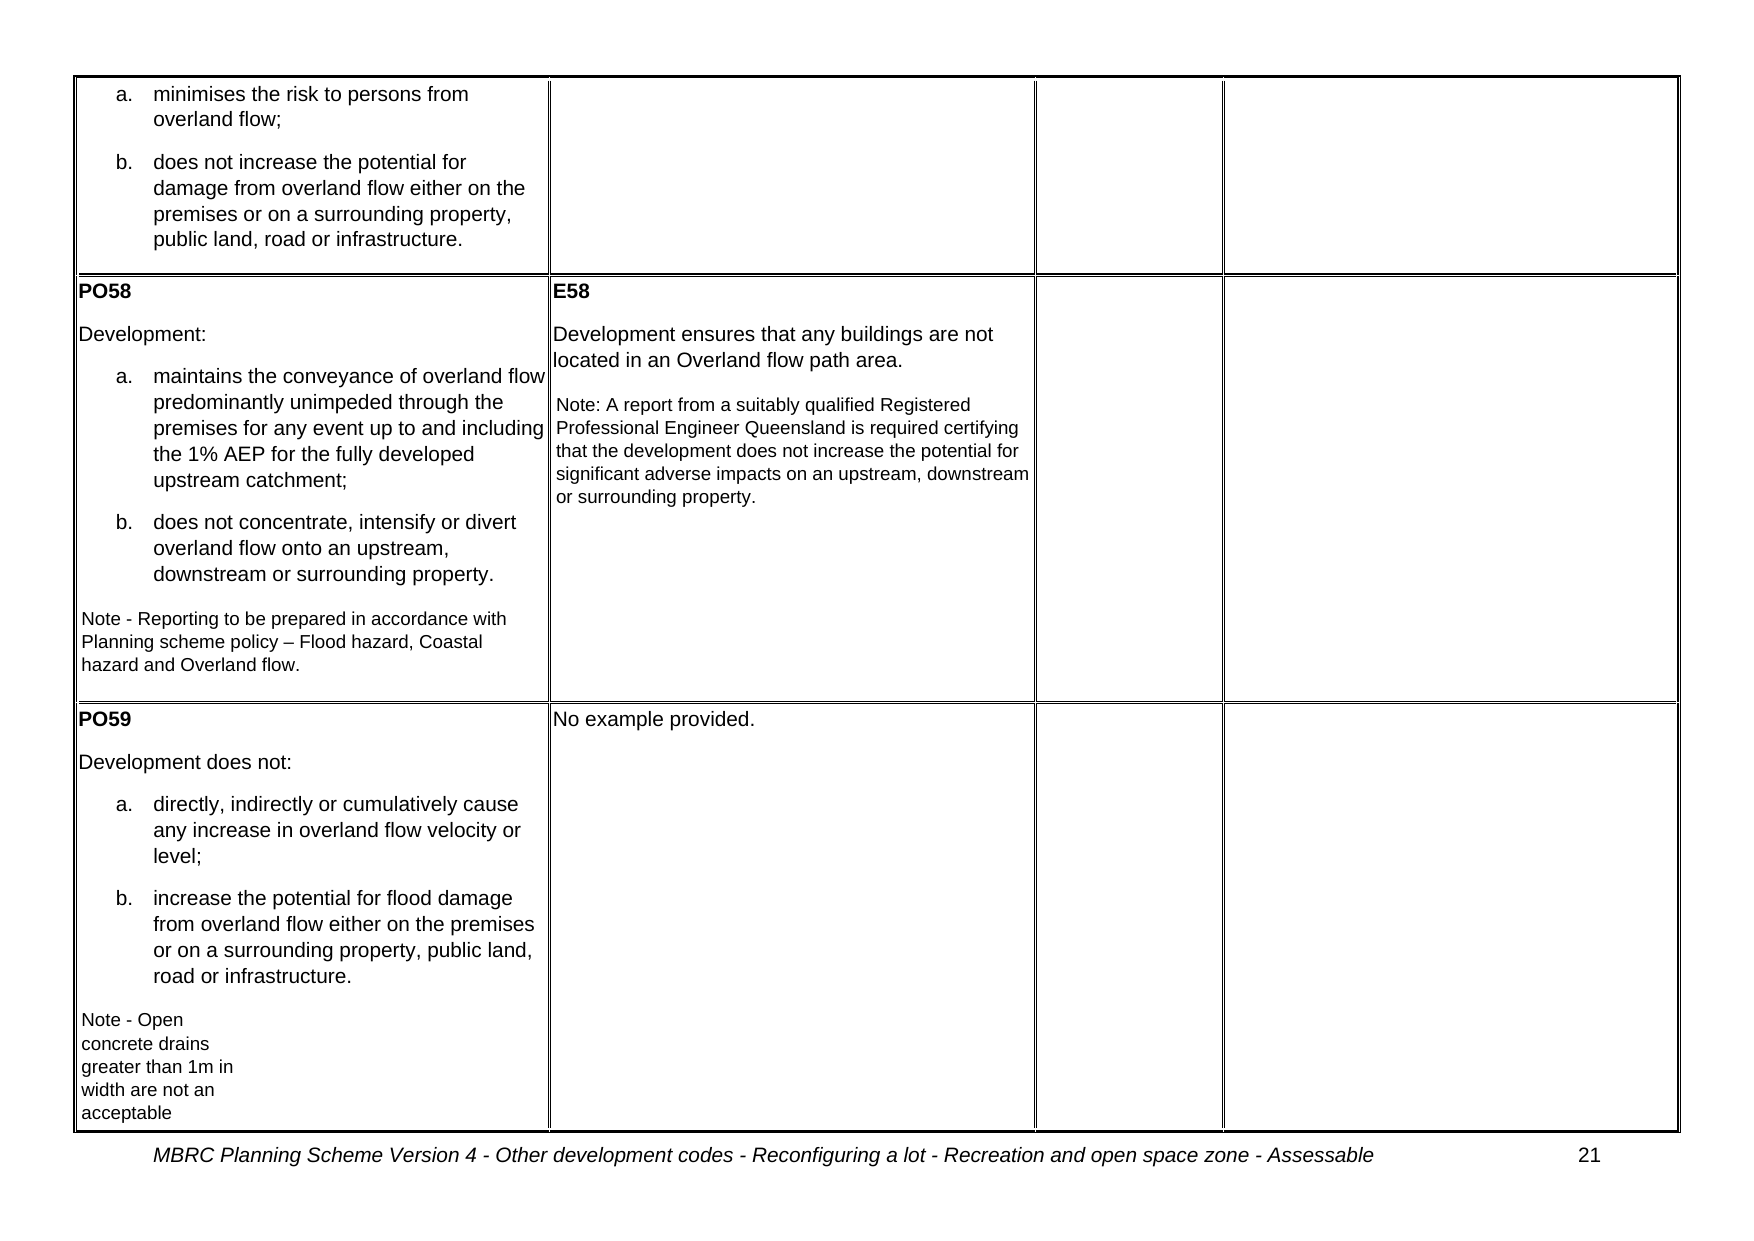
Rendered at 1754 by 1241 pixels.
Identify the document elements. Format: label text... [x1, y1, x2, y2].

table_cell [1036, 78, 1223, 273]
table_cell [1036, 704, 1223, 1130]
table_cell PO58 Development: maintains the conveyance of overland flow predominantly unimpeded through the premises for any event up to and including the 1% AEP for the fully developed upstream catchment; does not concentrate, intensify or divert overland flow onto an upstream, downstream or surrounding property. [77, 273, 548, 701]
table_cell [75, 701, 549, 1130]
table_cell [77, 78, 549, 273]
table_cell [1225, 273, 1678, 701]
table_cell [1037, 277, 1222, 701]
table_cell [550, 78, 1036, 273]
table_cell [1224, 78, 1677, 273]
table_cell [1224, 701, 1679, 1130]
table_cell E58 Development ensures that any buildings are not located in an Overland flow path area. [551, 277, 1034, 701]
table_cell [550, 704, 1036, 1130]
